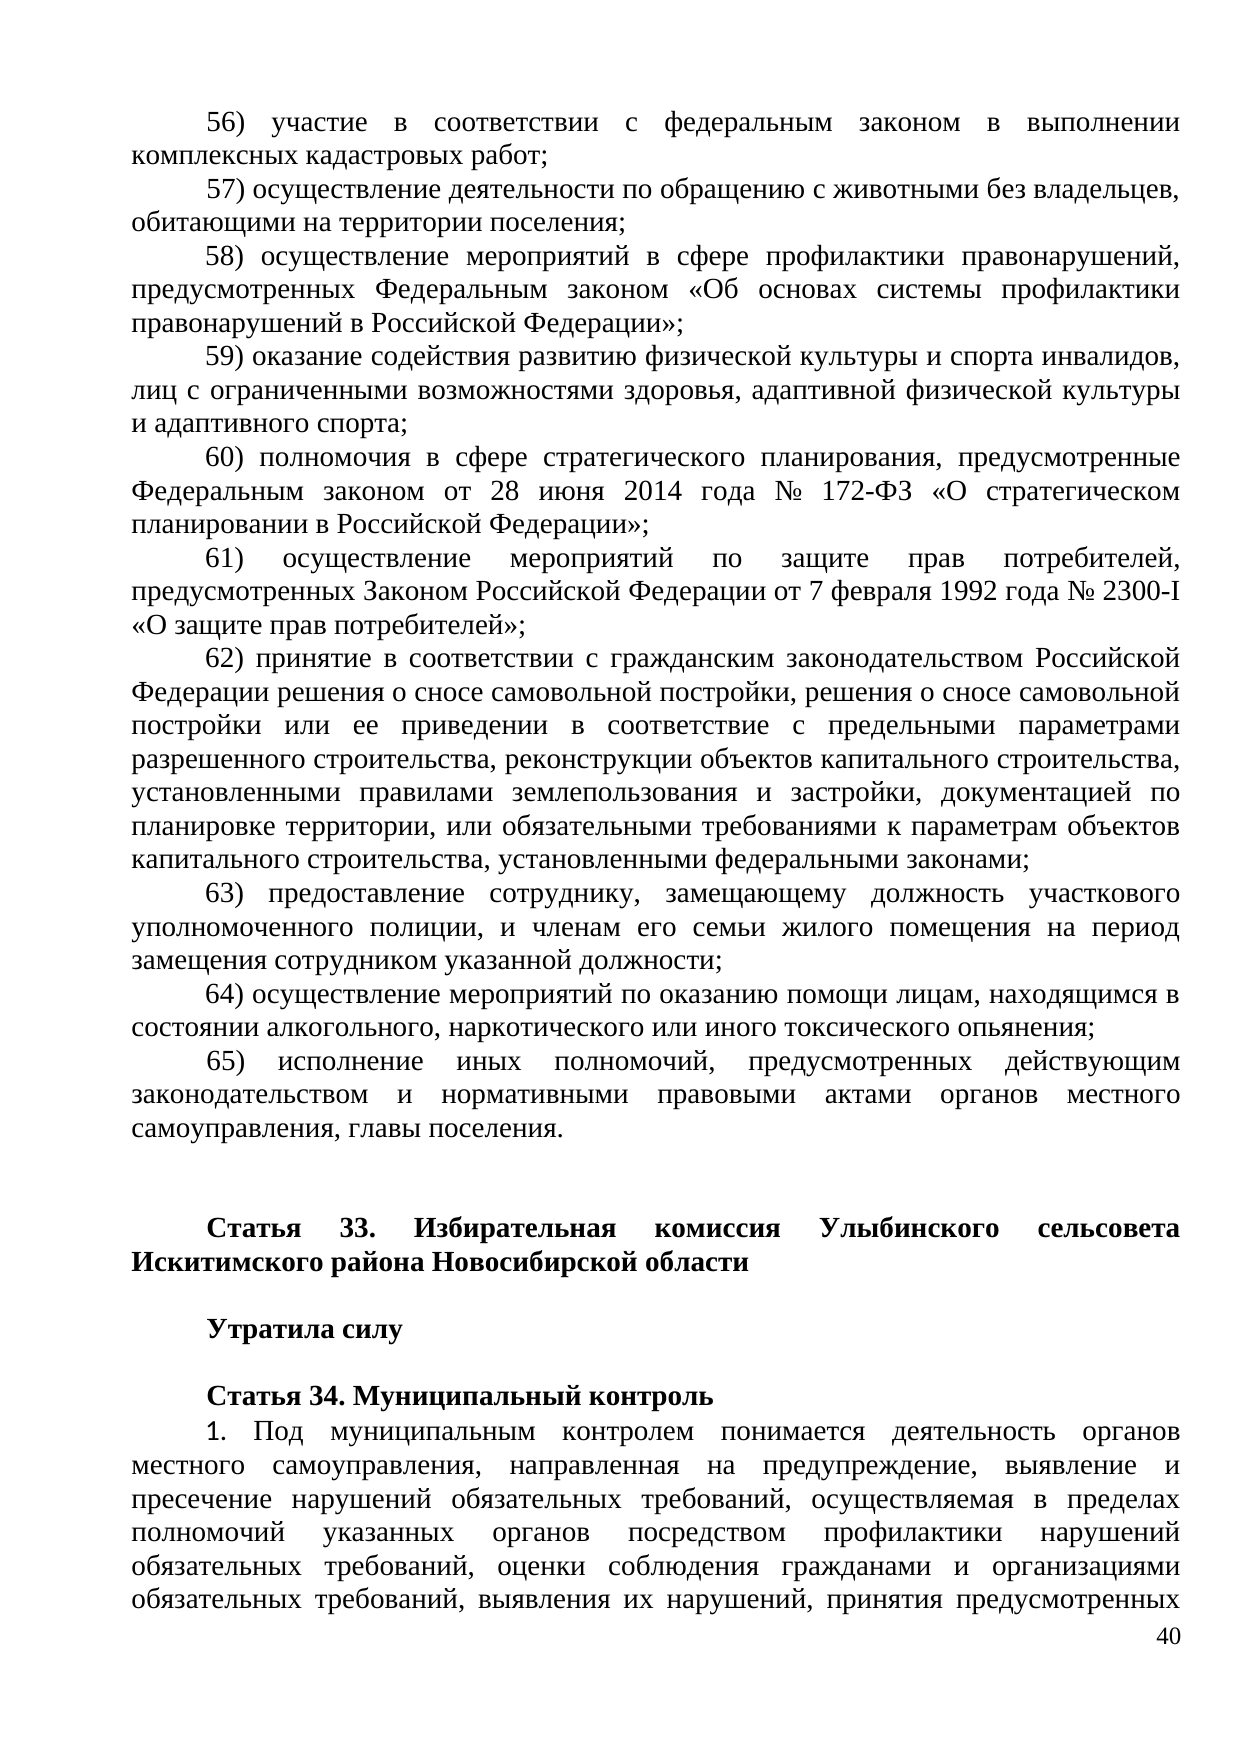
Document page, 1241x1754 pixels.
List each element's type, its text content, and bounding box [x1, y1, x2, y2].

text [131, 1412, 1181, 1615]
text 61) осуществление мероприятий по защите прав потребителей, предусмотренных Законом Российской Федерации от 7 февраля 1992 года № 2300-I «О защите прав потребителей»; [131, 540, 1181, 640]
text 56) участие в соответствии с федеральным законом в выполнении комплексных кадастровых работ; [131, 104, 1181, 171]
text 64) осуществление мероприятий по оказанию помощи лицам, находящимся в состоянии алкогольного, наркотического или иного токсического опьянения; [131, 976, 1181, 1043]
text 65) исполнение иных полномочий, предусмотренных действующим законодательством и нормативными правовыми актами органов местного самоуправления, главы поселения. [131, 1043, 1181, 1143]
text 57) осуществление деятельности по обращению с животными без владельцев, обитающими на территории поселения; [131, 171, 1181, 238]
text Статья 33. Избирательная комиссия Улыбинского сельсовета Искитимского района Новосибирской области [131, 1211, 1181, 1278]
text 63) предоставление сотруднику, замещающему должность участкового уполномоченного полиции, и членам его семьи жилого помещения на период замещения сотрудником указанной должности; [131, 875, 1181, 976]
text 59) оказание содействия развитию физической культуры и спорта инвалидов, лиц с ограниченными возможностями здоровья, адаптивной физической культуры и адаптивного спорта; [131, 338, 1181, 439]
text 62) принятие в соответствии с гражданским законодательством Российской Федерации решения о сносе самовольной постройки, решения о сносе самовольной постройки или ее приведении в соответствие с предельными параметрами разрешенного строительства, реконструкции объектов капитального строительства, установленными правилами землепользования и застройки, документацией по планировке территории, или обязательными требованиями к параметрам объектов капитального строительства, установленными федеральными законами; [131, 640, 1181, 875]
text Утратила силу [131, 1311, 1181, 1345]
text Статья 34. Муниципальный контроль [131, 1378, 1181, 1412]
text 60) полномочия в сфере стратегического планирования, предусмотренные Федеральным законом от 28 июня 2014 года № 172-ФЗ «О стратегическом планировании в Российской Федерации»; [131, 439, 1181, 540]
text 58) осуществление мероприятий в сфере профилактики правонарушений, предусмотренных Федеральным законом «Об основах системы профилактики правонарушений в Российской Федерации»; [131, 238, 1181, 338]
